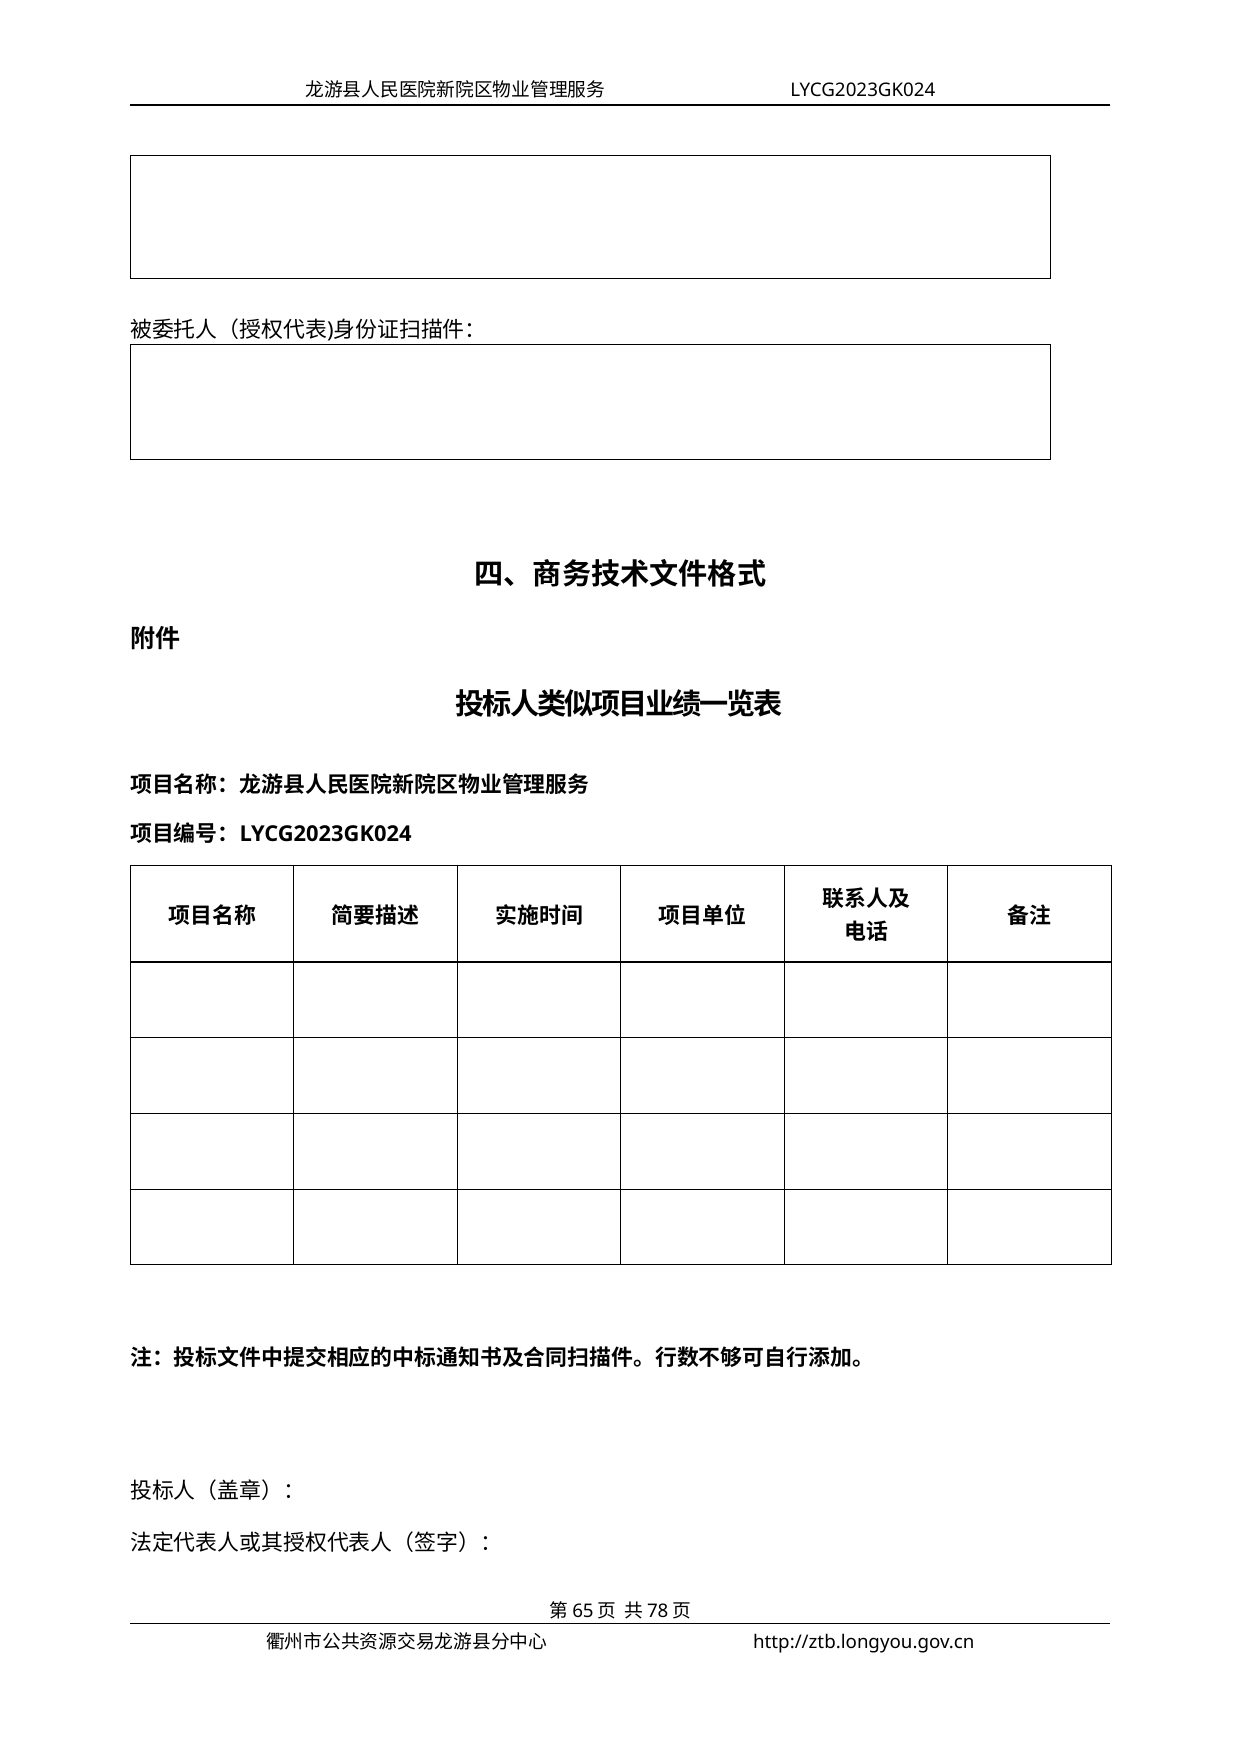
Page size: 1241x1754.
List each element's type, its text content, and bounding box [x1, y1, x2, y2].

table_cell [458, 1038, 620, 1113]
table_cell [131, 1114, 293, 1188]
table_cell [458, 1114, 620, 1188]
table_header 备注 [948, 866, 1111, 961]
text 投标人类似项目业绩一览表 [130, 669, 1110, 734]
table_cell [621, 1190, 784, 1264]
table_header 实施时间 [458, 866, 620, 961]
table_cell [948, 1114, 1111, 1188]
text 注：投标文件中提交相应的中标通知书及合同扫描件。行数不够可自行添加。 [130, 1340, 1110, 1372]
table_cell [294, 1190, 457, 1264]
table_header 联系人及 电话 [785, 866, 947, 961]
table_cell [785, 1114, 947, 1188]
text 被委托人（授权代表)身份证扫描件： [130, 312, 1110, 344]
text 法定代表人或其授权代表人（签字）： [130, 1509, 1110, 1561]
table_cell [621, 1114, 784, 1188]
table_cell [621, 1038, 784, 1113]
table_cell [948, 1038, 1111, 1113]
table_cell [131, 1190, 293, 1264]
table_cell [785, 963, 947, 1037]
text 项目名称：龙游县人民医院新院区物业管理服务 [130, 767, 1110, 799]
text 附件 [130, 604, 1110, 669]
table_cell [621, 963, 784, 1037]
table_cell [294, 1114, 457, 1188]
text 项目编号：LYCG2023GK024 [130, 816, 1110, 848]
table_header 项目名称 [131, 866, 293, 961]
table_cell [131, 963, 293, 1037]
table_cell [131, 1038, 293, 1113]
table_cell [294, 963, 457, 1037]
table_cell [948, 963, 1111, 1037]
text 投标人（盖章）： [130, 1457, 1110, 1509]
table_header [131, 156, 1050, 278]
table_cell [948, 1190, 1111, 1264]
text 四、商务技术文件格式 [130, 539, 1110, 604]
table_header 简要描述 [294, 866, 457, 961]
table_cell [785, 1190, 947, 1264]
table_header [131, 345, 1050, 458]
table_cell [458, 963, 620, 1037]
table_header 项目单位 [621, 866, 784, 961]
table_cell [785, 1038, 947, 1113]
table_cell [294, 1038, 457, 1113]
table_cell [458, 1190, 620, 1264]
